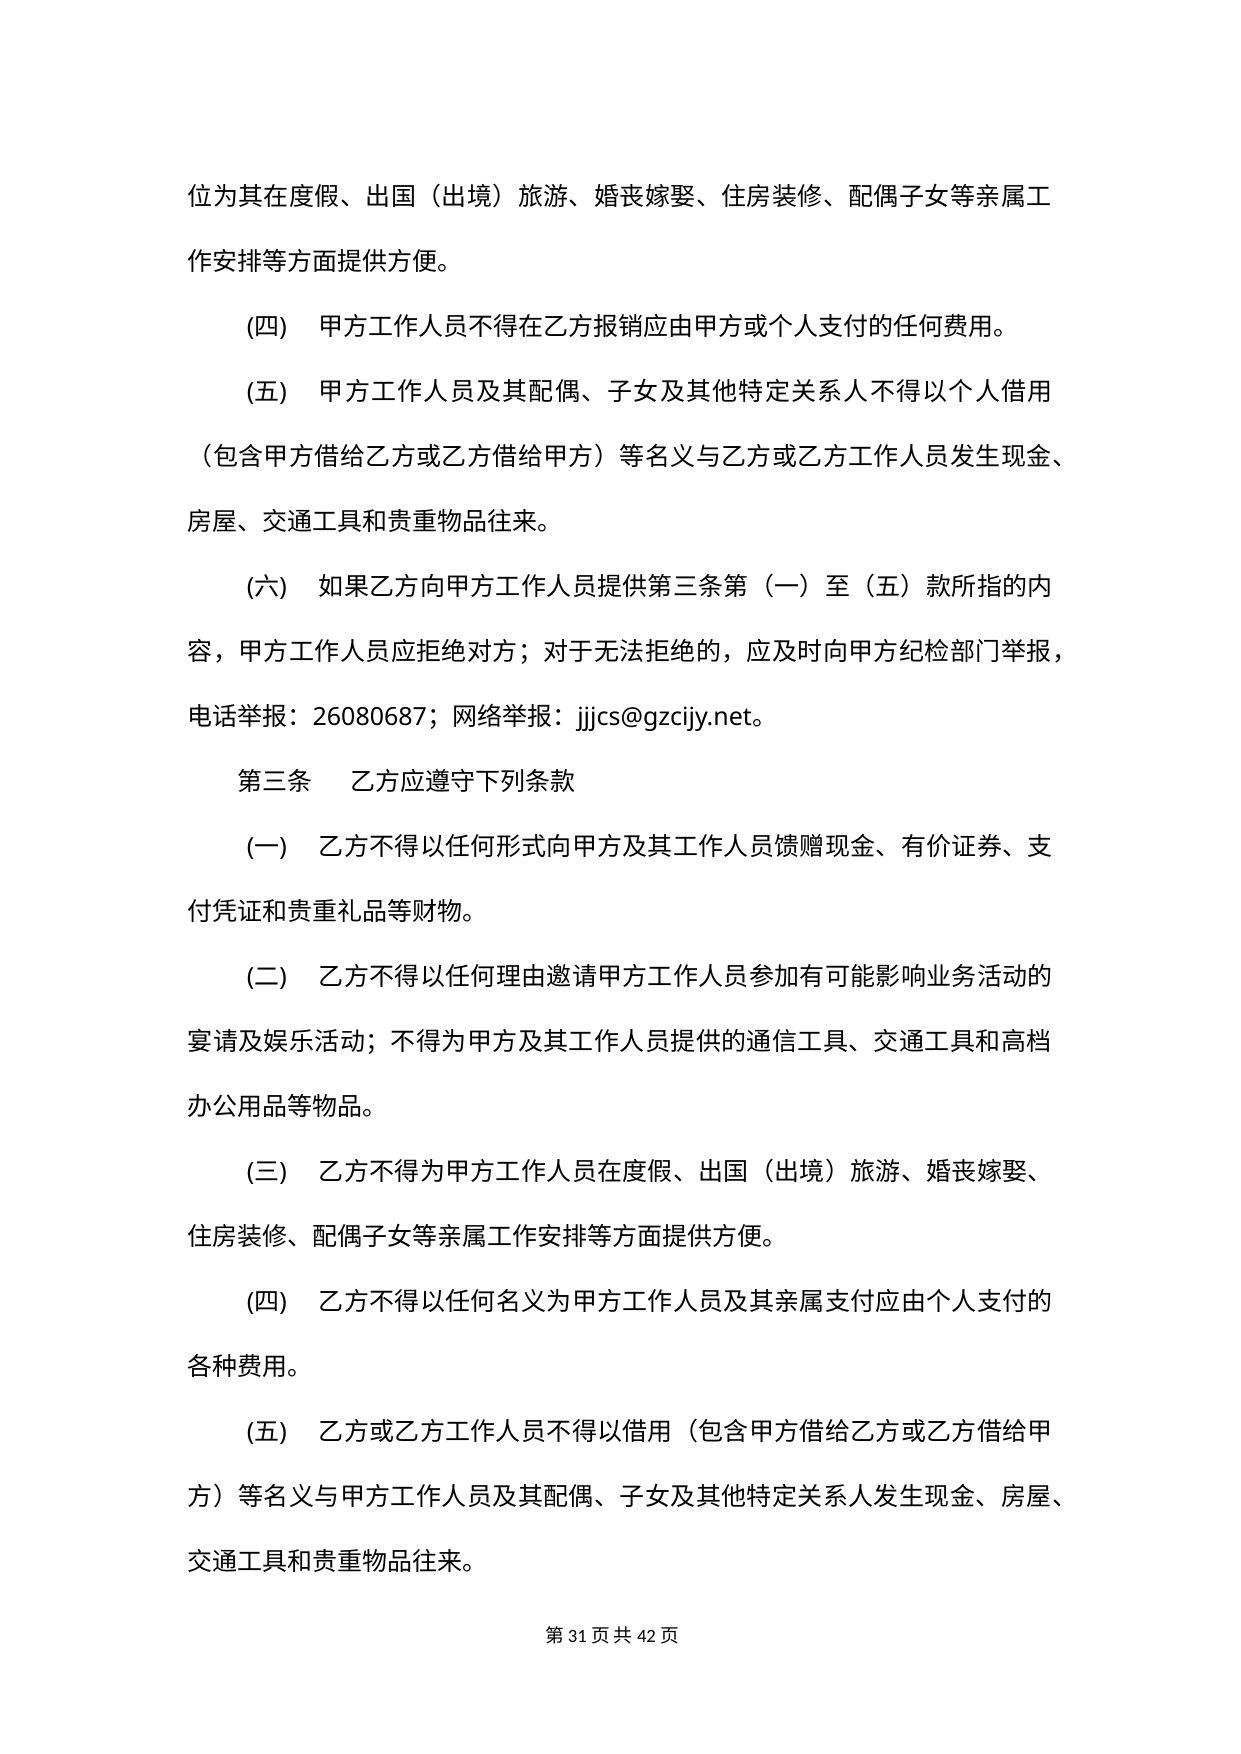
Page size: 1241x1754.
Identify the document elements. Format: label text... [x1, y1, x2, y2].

list 甲方工作人员及其配偶、子女及其他特定关系人不得以个人借用（包含甲方借给乙方或乙方借给甲方）等名义与乙方或乙方工作人员发生现金、房屋、交通工具和贵重物品往来。 [187, 357, 1053, 552]
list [187, 162, 1053, 292]
list 乙方不得为甲方工作人员在度假、出国（出境）旅游、婚丧嫁娶、住房装修、配偶子女等亲属工作安排等方面提供方便。 [187, 1137, 1053, 1267]
list 甲方工作人员不得在乙方报销应由甲方或个人支付的任何费用。 [187, 292, 1053, 357]
list 乙方或乙方工作人员不得以借用（包含甲方借给乙方或乙方借给甲方）等名义与甲方工作人员及其配偶、子女及其他特定关系人发生现金、房屋、交通工具和贵重物品往来。 [187, 1397, 1053, 1592]
list 乙方不得以任何理由邀请甲方工作人员参加有可能影响业务活动的宴请及娱乐活动；不得为甲方及其工作人员提供的通信工具、交通工具和高档办公用品等物品。 [187, 942, 1053, 1137]
list 如果乙方向甲方工作人员提供第三条第（一）至（五）款所指的内容，甲方工作人员应拒绝对方；对于无法拒绝的，应及时向甲方纪检部门举报，电话举报：26080687；网络举报：jjjcs@gzcijy.net。 [187, 552, 1053, 747]
list 乙方应遵守下列条款 [237, 747, 1053, 812]
list 乙方不得以任何名义为甲方工作人员及其亲属支付应由个人支付的各种费用。 [187, 1267, 1053, 1397]
list 乙方不得以任何形式向甲方及其工作人员馈赠现金、有价证券、支付凭证和贵重礼品等财物。 [187, 812, 1053, 942]
